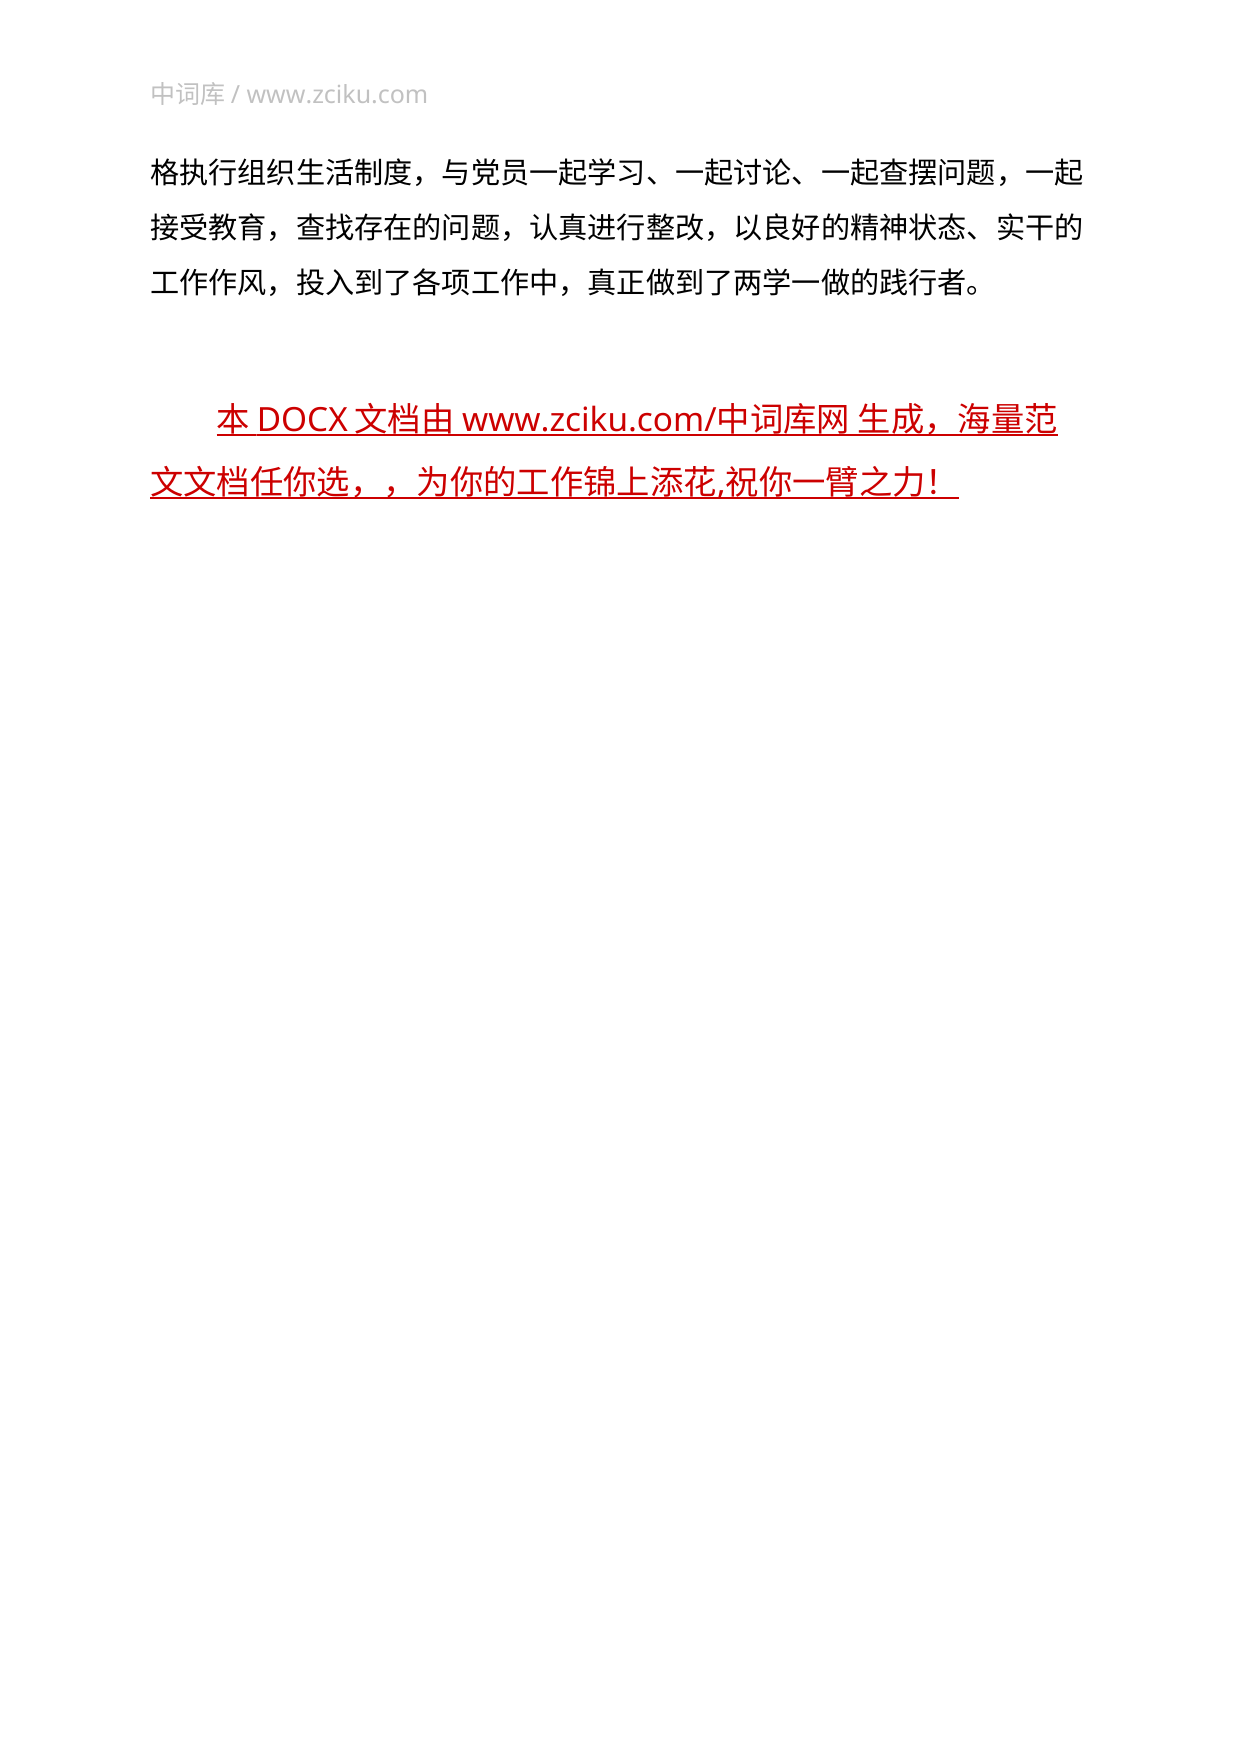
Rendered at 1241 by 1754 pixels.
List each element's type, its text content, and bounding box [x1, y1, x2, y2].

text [150, 150, 1090, 302]
text 本DOCX文档由 www.zciku.com/中词库网 生成，海量范文文档任你选，，为你的工作锦上添花,祝你一臂之力！ [150, 393, 1090, 504]
